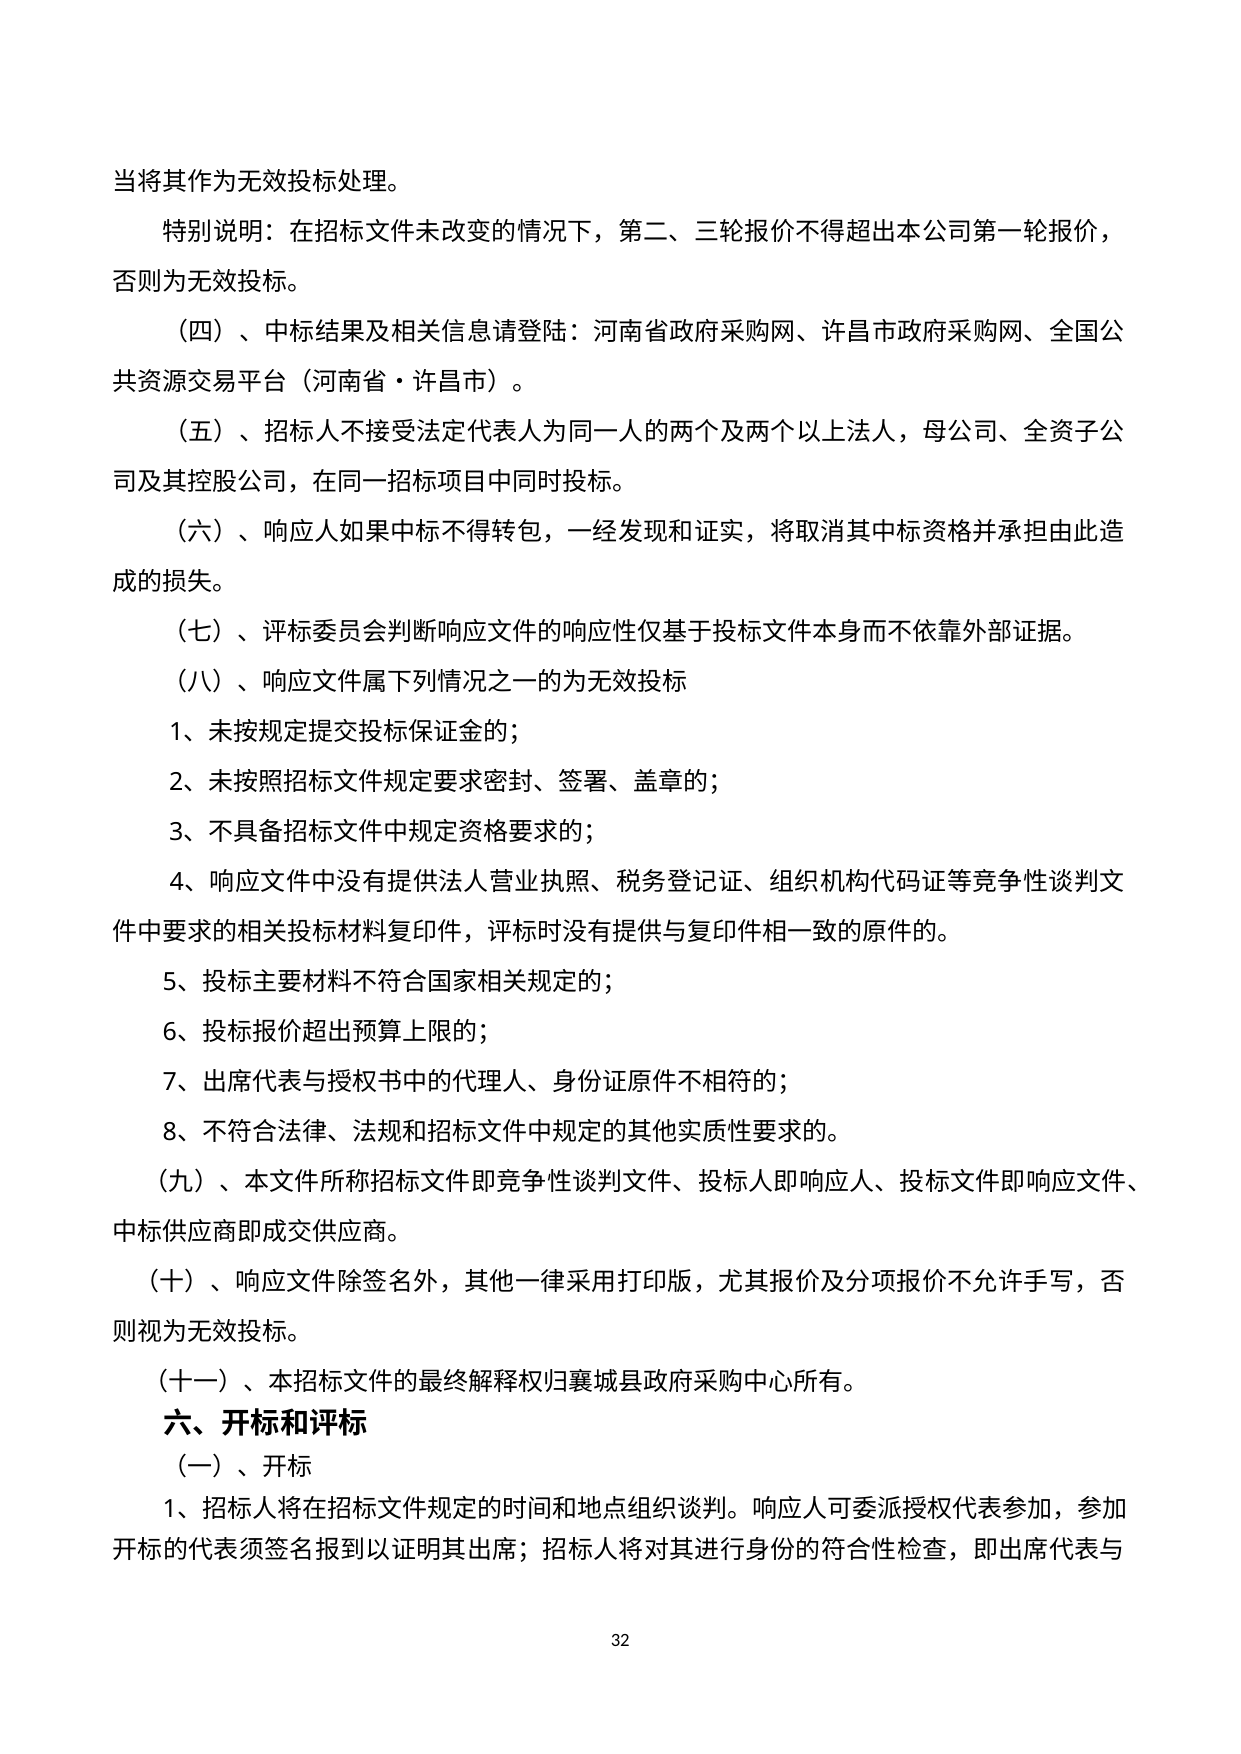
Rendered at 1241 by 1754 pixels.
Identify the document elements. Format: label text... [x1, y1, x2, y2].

text 6、投标报价超出预算上限的； [112, 1000, 1128, 1050]
text 特别说明：在招标文件未改变的情况下，第二、三轮报价不得超出本公司第一轮报价，否则为无效投标。 [112, 200, 1128, 300]
text （四）、中标结果及相关信息请登陆：河南省政府采购网、许昌市政府采购网、全国公共资源交易平台（河南省•许昌市）。 [112, 300, 1128, 400]
text 3、不具备招标文件中规定资格要求的； [112, 800, 1128, 850]
text （九）、本文件所称招标文件即竞争性谈判文件、投标人即响应人、投标文件即响应文件、中标供应商即成交供应商。 [112, 1150, 1128, 1250]
text （一）、开标 [112, 1442, 1128, 1484]
text （七）、评标委员会判断响应文件的响应性仅基于投标文件本身而不依靠外部证据。 [112, 600, 1128, 650]
text 2、未按照招标文件规定要求密封、签署、盖章的； [112, 750, 1128, 800]
text （八）、响应文件属下列情况之一的为无效投标 [112, 650, 1128, 700]
text 1、未按规定提交投标保证金的； [112, 700, 1128, 750]
text 5、投标主要材料不符合国家相关规定的； [112, 950, 1128, 1000]
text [112, 1484, 1128, 1567]
text （十一）、本招标文件的最终解释权归襄城县政府采购中心所有。 [112, 1350, 1128, 1400]
text 六、开标和评标 [112, 1400, 1128, 1442]
text （六）、响应人如果中标不得转包，一经发现和证实，将取消其中标资格并承担由此造成的损失。 [112, 500, 1128, 600]
text 8、不符合法律、法规和招标文件中规定的其他实质性要求的。 [112, 1100, 1128, 1150]
text （十）、响应文件除签名外，其他一律采用打印版，尤其报价及分项报价不允许手写，否则视为无效投标。 [112, 1250, 1128, 1350]
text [112, 150, 1128, 200]
text 7、出席代表与授权书中的代理人、身份证原件不相符的； [112, 1050, 1128, 1100]
text （五）、招标人不接受法定代表人为同一人的两个及两个以上法人，母公司、全资子公司及其控股公司，在同一招标项目中同时投标。 [112, 400, 1128, 500]
text 4、响应文件中没有提供法人营业执照、税务登记证、组织机构代码证等竞争性谈判文件中要求的相关投标材料复印件，评标时没有提供与复印件相一致的原件的。 [112, 850, 1128, 950]
